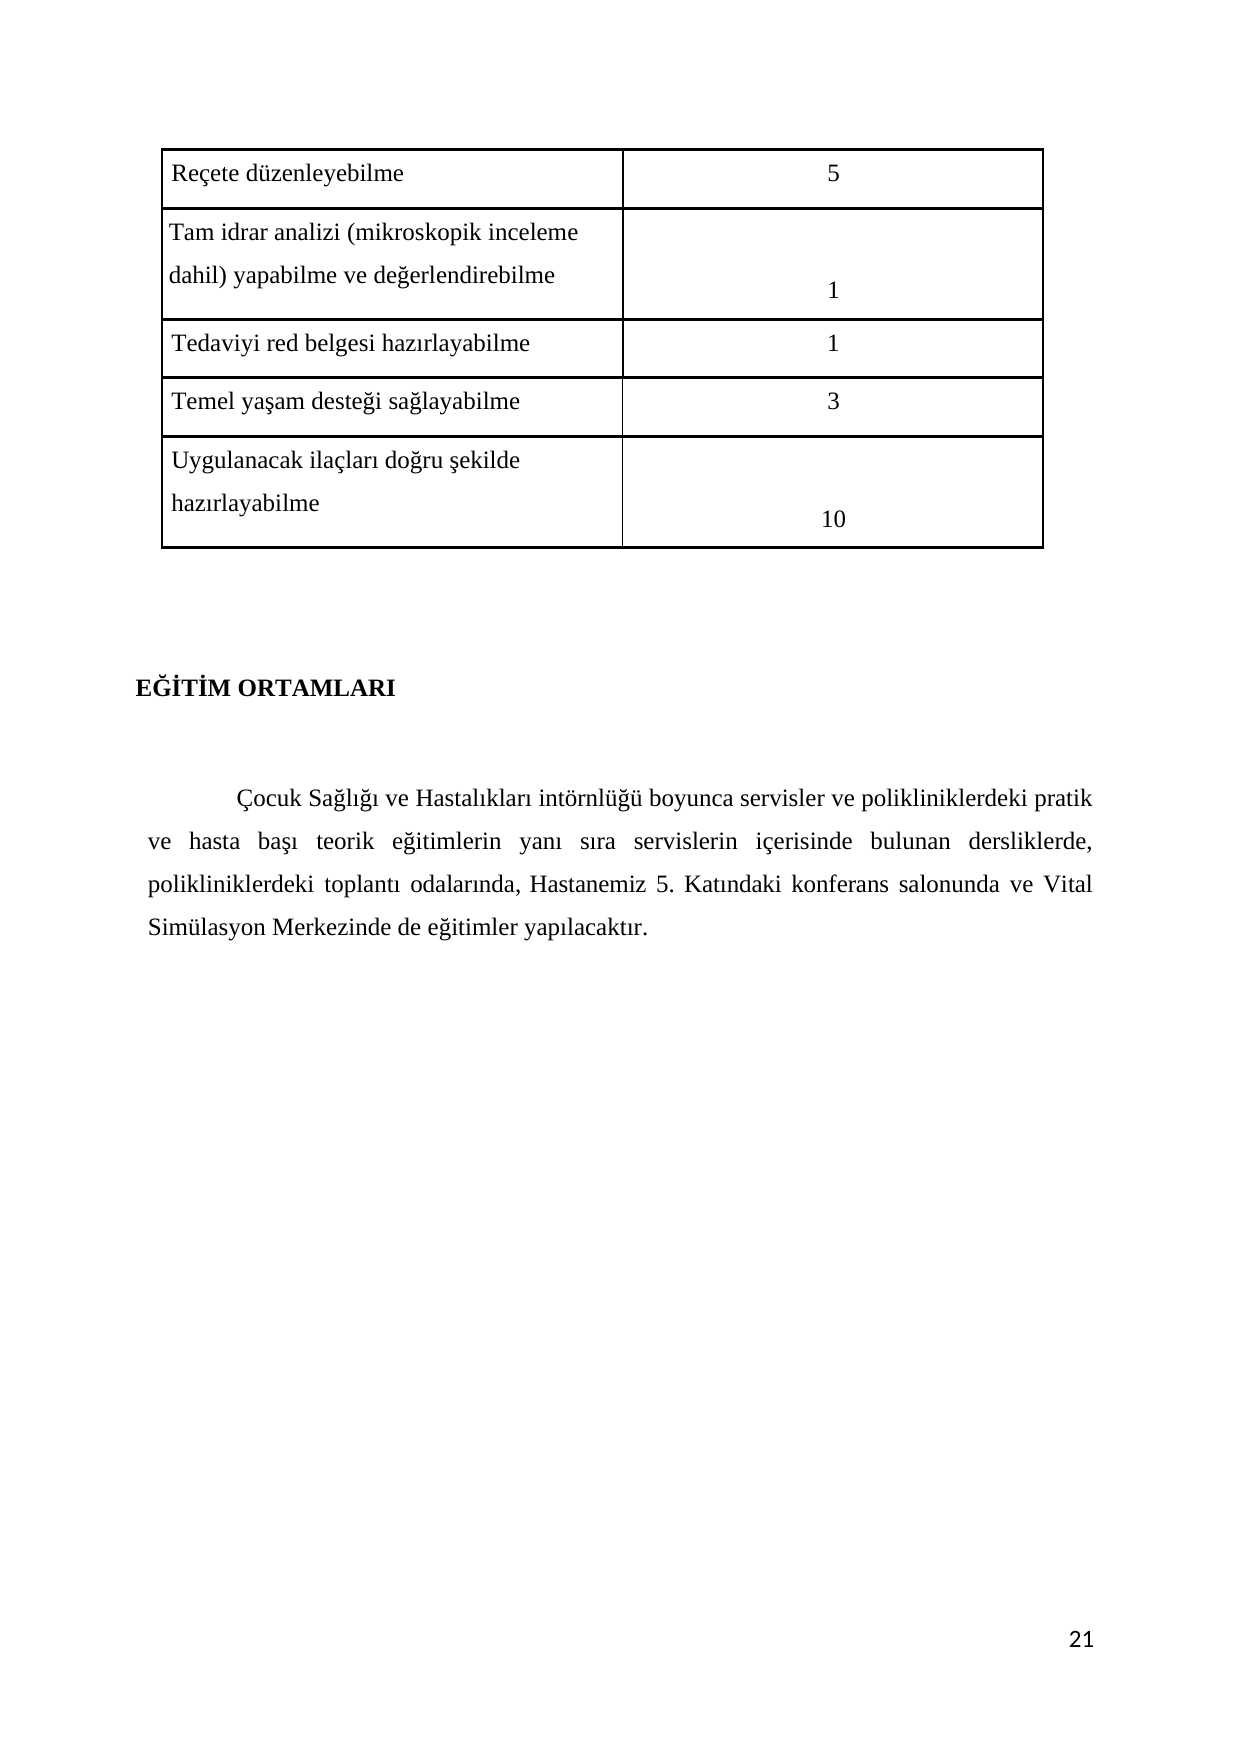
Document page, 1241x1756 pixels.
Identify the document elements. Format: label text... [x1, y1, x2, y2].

text EĞİTİM ORTAMLARI [135, 673, 1148, 702]
table_cell 5 [624, 151, 1042, 207]
table_cell Uygulanacak ilaçları doğru şekilde hazırlayabilme [163, 438, 622, 546]
table_cell Reçete düzenleyebilme [163, 151, 622, 207]
table_cell 1 [624, 321, 1042, 376]
table_cell Temel yaşam desteği sağlayabilme [163, 379, 622, 435]
table_cell 1 [624, 210, 1042, 317]
table_cell Tedaviyi red belgesi hazırlayabilme [163, 321, 622, 376]
table_cell 10 [623, 438, 1042, 546]
text Çocuk Sağlığı ve Hastalıkları intörnlüğü boyunca servisler ve polikliniklerdeki pratik ve hasta başı teorik eğitimlerin yanı sıra servislerin içerisinde bulunan dersliklerde, polikliniklerdeki toplantı odalarında, Hastanemiz 5. Katındaki konferans salonunda ve Vital Simülasyon Merkezinde de eğitimler yapılacaktır. [148, 783, 1093, 941]
table_cell Tam idrar analizi (mikroskopik inceleme dahil) yapabilme ve değerlendirebilme [163, 210, 622, 317]
table_cell 3 [623, 379, 1042, 435]
